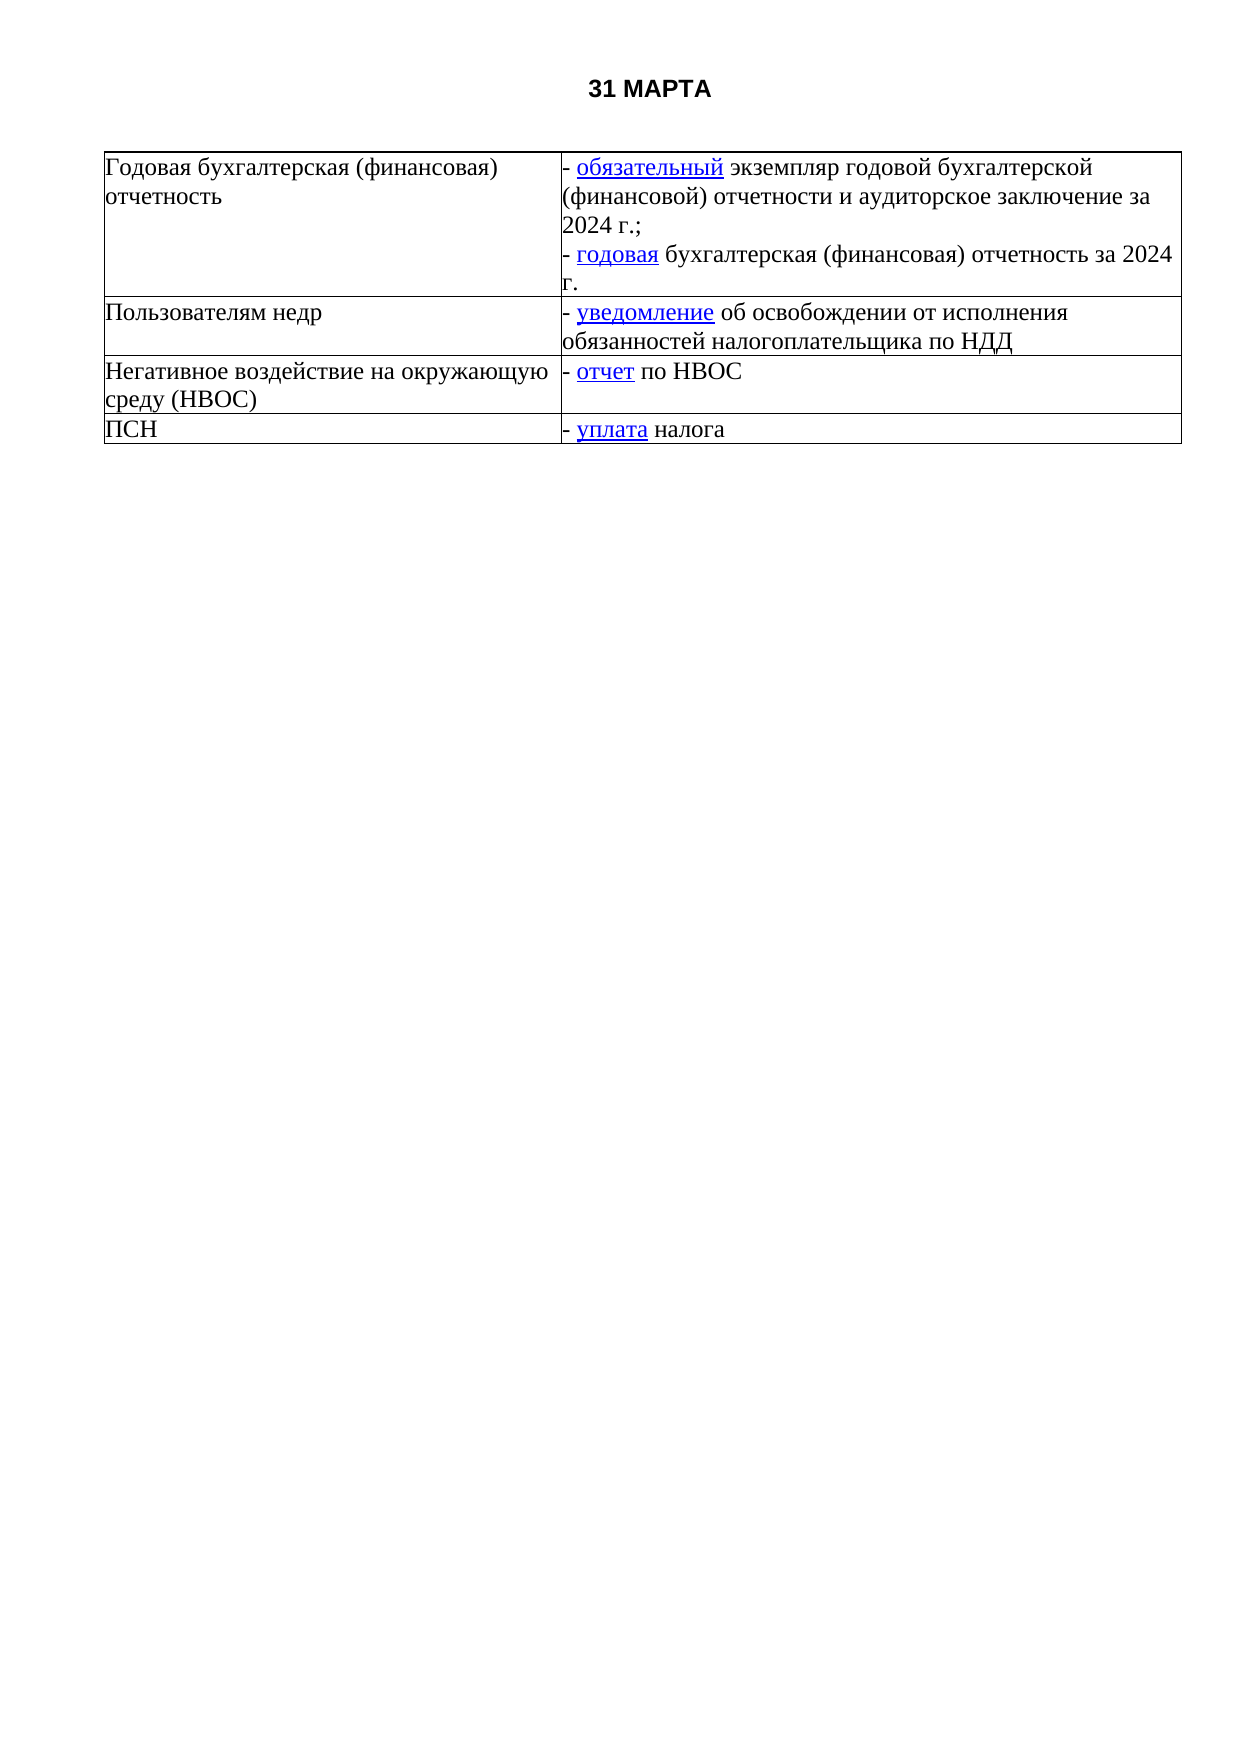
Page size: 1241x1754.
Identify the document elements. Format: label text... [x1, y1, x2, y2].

table_header Годовая бухгалтерская (финансовая) отчетность [105, 153, 561, 296]
text 31 МАРТА [103, 74, 1196, 103]
table_cell Пользователям недр [105, 297, 561, 355]
table_cell - уведомление об освобождении от исполнения обязанностей налогоплательщика по НДД [562, 297, 1181, 355]
table_cell - отчет по НВОС [562, 356, 1181, 413]
table_cell Негативное воздействие на окружающую среду (НВОС) [105, 356, 561, 413]
table_header - обязательный экземпляр годовой бухгалтерской (финансовой) отчетности и аудиторское заключение за 2024 г.; - годовая бухгалтерская (финансовая) отчетность за 2024 г. [562, 153, 1181, 296]
table_cell - уплата налога [562, 414, 1181, 443]
table_cell ПСН [105, 414, 561, 443]
